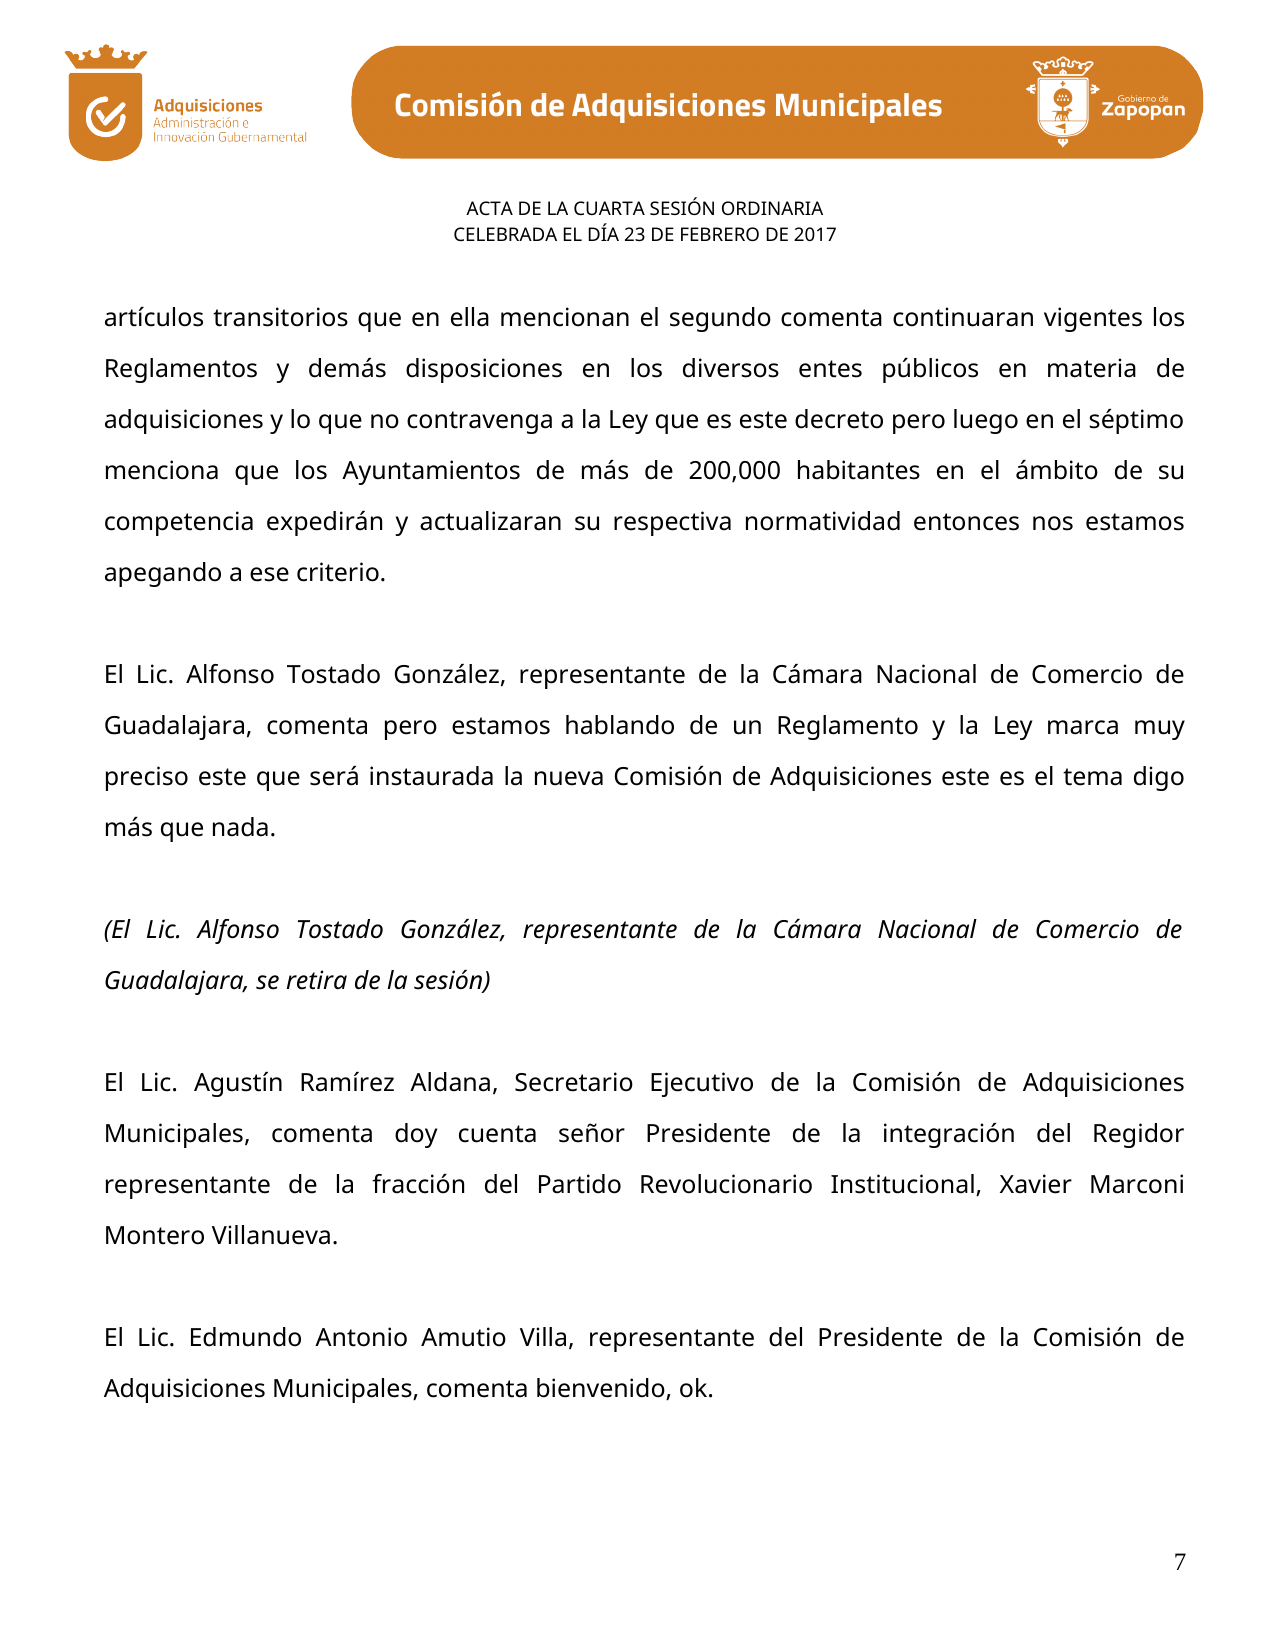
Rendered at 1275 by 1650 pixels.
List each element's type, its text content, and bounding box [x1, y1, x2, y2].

text (El Lic. Alfonso Tostado González, representante de la Cámara Nacional de Comercio de Guadalajara, se retira de la sesión) [103, 912, 1186, 997]
picture [54, 38, 1212, 164]
text El Lic. Edmundo Antonio Amutio Villa, representante del Presidente de la Comisión de Adquisiciones Municipales, comenta bienvenido, ok. [103, 1320, 1186, 1405]
text El Lic. Agustín Ramírez Aldana, Secretario Ejecutivo de la Comisión de Adquisiciones Municipales, comenta doy cuenta señor Presidente de la integración del Regidor representante de la fracción del Partido Revolucionario Institucional, Xavier Marconi Montero Villanueva. [103, 1065, 1186, 1252]
text El Lic. Alfonso Tostado González, representante de la Cámara Nacional de Comercio de Guadalajara, comenta pero estamos hablando de un Reglamento y la Ley marca muy preciso este que será instaurada la nueva Comisión de Adquisiciones este es el tema digo más que nada. [103, 656, 1186, 844]
